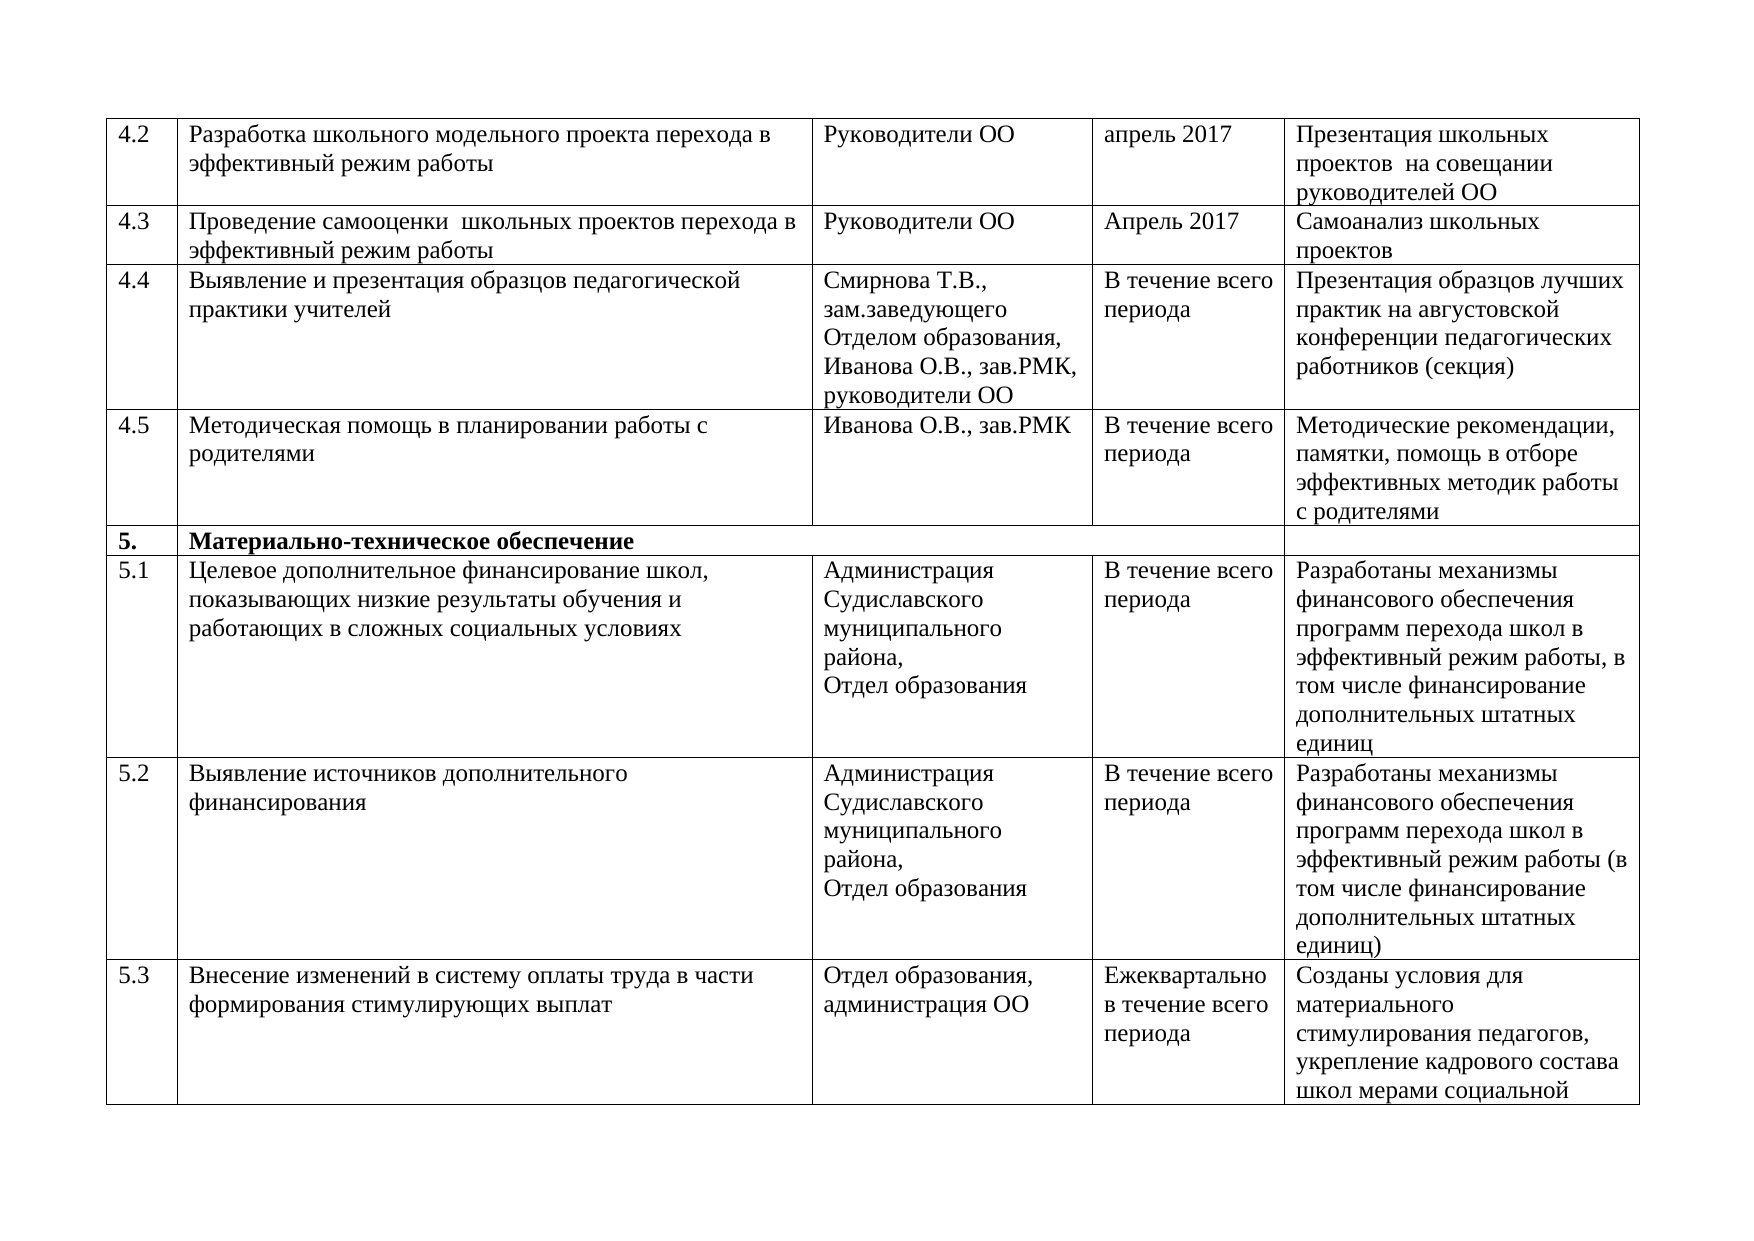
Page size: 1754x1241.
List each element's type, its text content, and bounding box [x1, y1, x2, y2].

table_cell Выявление источников дополнительного финансирования [178, 758, 812, 959]
table_cell Выявление и презентация образцов педагогической практики учителей [178, 265, 812, 409]
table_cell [1093, 960, 1284, 1104]
table_cell В течение всего периода [1093, 265, 1284, 409]
table_cell 5.1 [107, 556, 177, 757]
table_cell Презентация образцов лучших практик на августовской конференции педагогических работников (секция) [1285, 265, 1639, 409]
table_cell Иванова О.В., зав.РМК [813, 410, 1092, 525]
table_cell Презентация школьных проектов на совещании руководителей ОО [1285, 119, 1639, 205]
table_cell Администрация Судиславского муниципального района, Отдел образования [813, 556, 1092, 757]
table_cell Самоанализ школьных проектов [1285, 206, 1639, 264]
table_cell В течение всего периода [1093, 410, 1284, 525]
table_cell Методические рекомендации, памятки, помощь в отборе эффективных методик работы с родителями [1285, 410, 1639, 525]
table_cell 5.2 [107, 758, 177, 959]
table_cell Разработка школьного модельного проекта перехода в эффективный режим работы [178, 119, 812, 205]
table_cell В течение всего периода [1093, 556, 1284, 757]
table_cell Методическая помощь в планировании работы с родителями [178, 410, 812, 525]
table_cell Руководители ОО [813, 119, 1092, 205]
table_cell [1285, 960, 1639, 1104]
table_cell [813, 960, 1092, 1104]
table_cell 4.2 [107, 119, 177, 205]
table_cell Проведение самооценки школьных проектов перехода в эффективный режим работы [178, 206, 812, 264]
table_cell Материально-техническое обеспечение [178, 526, 1284, 554]
table_cell Администрация Судиславского муниципального района, Отдел образования [813, 758, 1092, 959]
table_cell Целевое дополнительное финансирование школ, показывающих низкие результаты обучения и работающих в сложных социальных условиях [178, 556, 812, 757]
table_cell Разработаны механизмы финансового обеспечения программ перехода школ в эффективный режим работы, в том числе финансирование дополнительных штатных единиц [1285, 556, 1639, 757]
table_cell 4.4 [107, 265, 177, 409]
table_cell Разработаны механизмы финансового обеспечения программ перехода школ в эффективный режим работы (в том числе финансирование дополнительных штатных единиц) [1285, 758, 1639, 959]
table_cell Смирнова Т.В., зам.заведующего Отделом образования, Иванова О.В., зав.РМК, руководители ОО [813, 265, 1092, 409]
table_cell 5. [107, 526, 177, 554]
table_cell 4.5 [107, 410, 177, 525]
table_cell апрель 2017 [1093, 119, 1284, 205]
table_cell Руководители ОО [813, 206, 1092, 264]
table_cell В течение всего периода [1093, 758, 1284, 959]
table_cell [1285, 526, 1639, 554]
table_cell 5.3 [107, 960, 177, 1104]
table_cell 4.3 [107, 206, 177, 264]
table_cell Апрель 2017 [1093, 206, 1284, 264]
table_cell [178, 960, 812, 1104]
